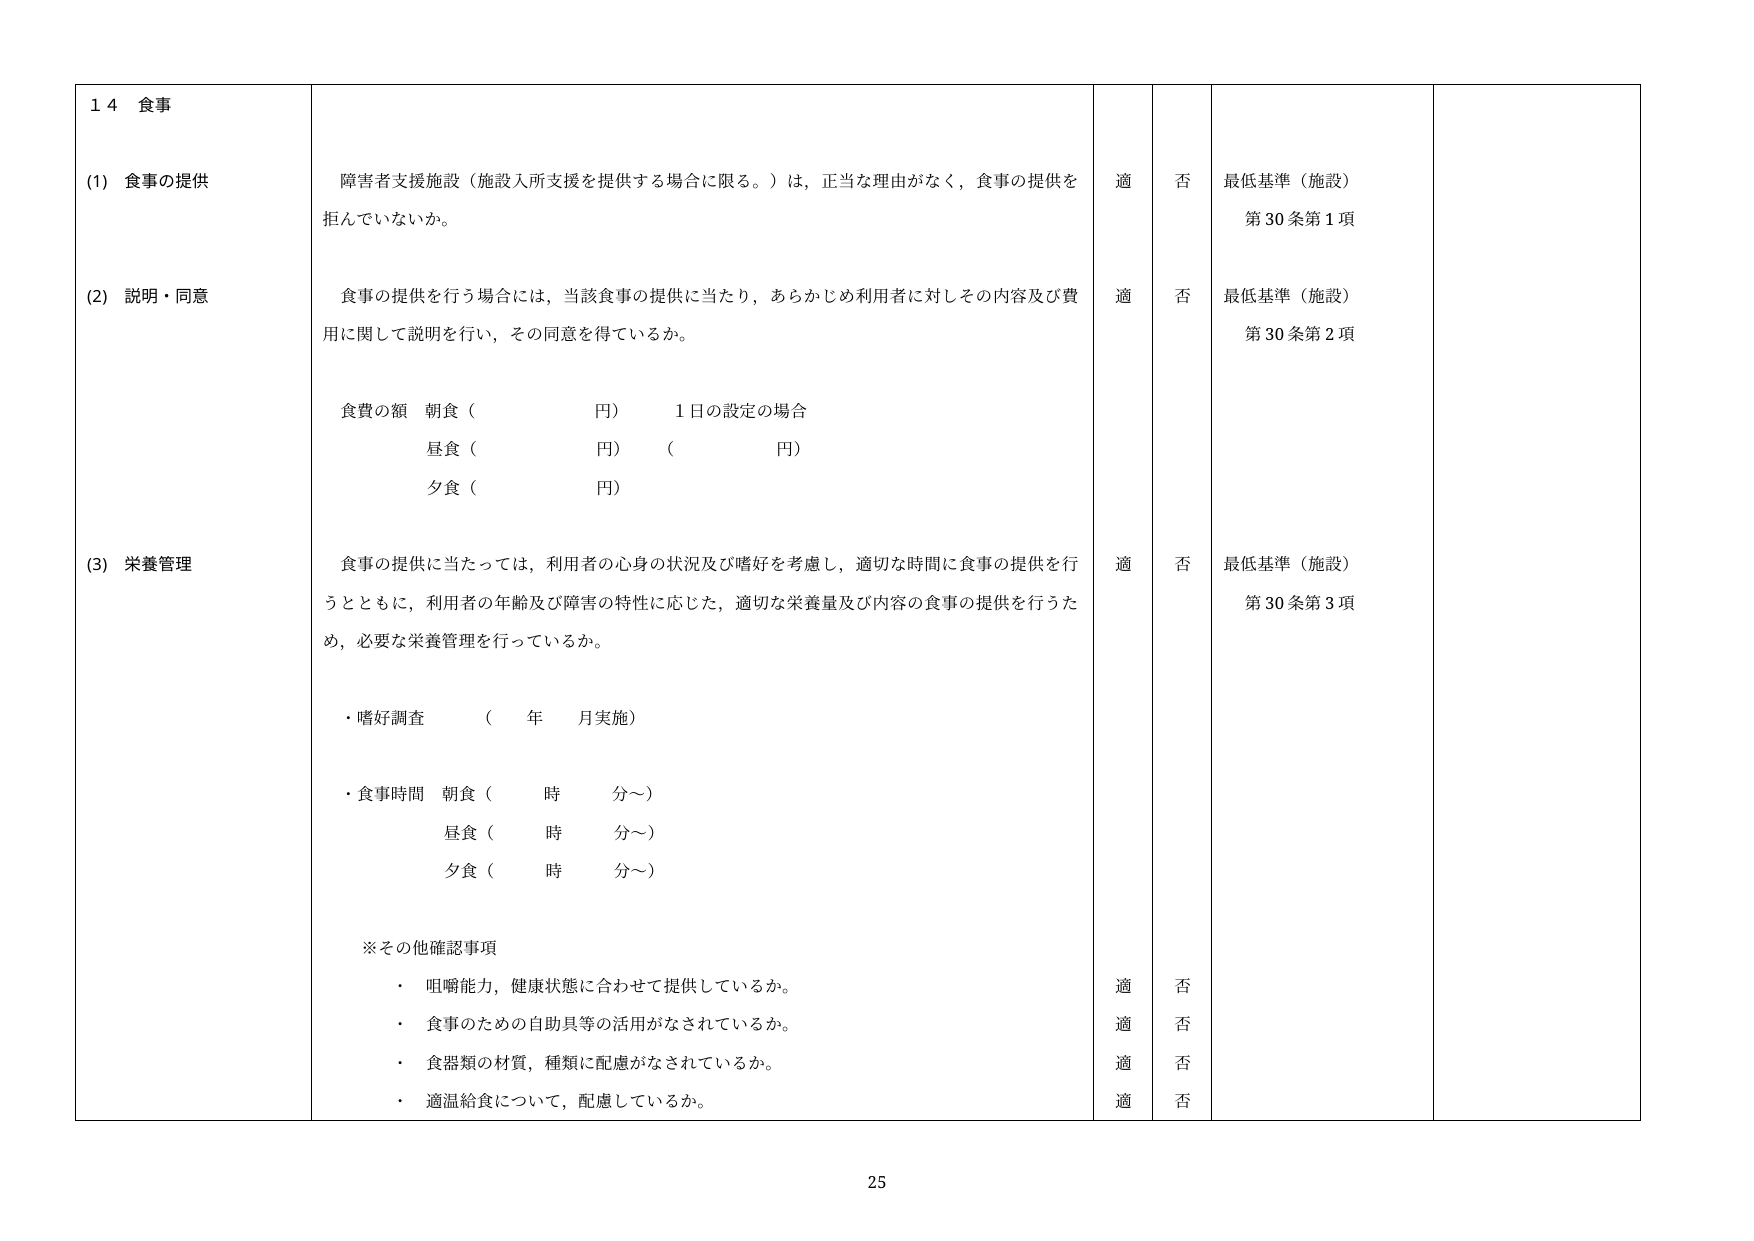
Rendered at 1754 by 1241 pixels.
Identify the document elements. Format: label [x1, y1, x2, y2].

table_cell [312, 85, 1093, 1119]
table_cell [1434, 85, 1640, 1119]
table_cell [1094, 85, 1152, 1119]
table_cell [1153, 85, 1211, 1119]
table_cell [1212, 85, 1433, 1119]
table_cell [76, 85, 311, 1119]
